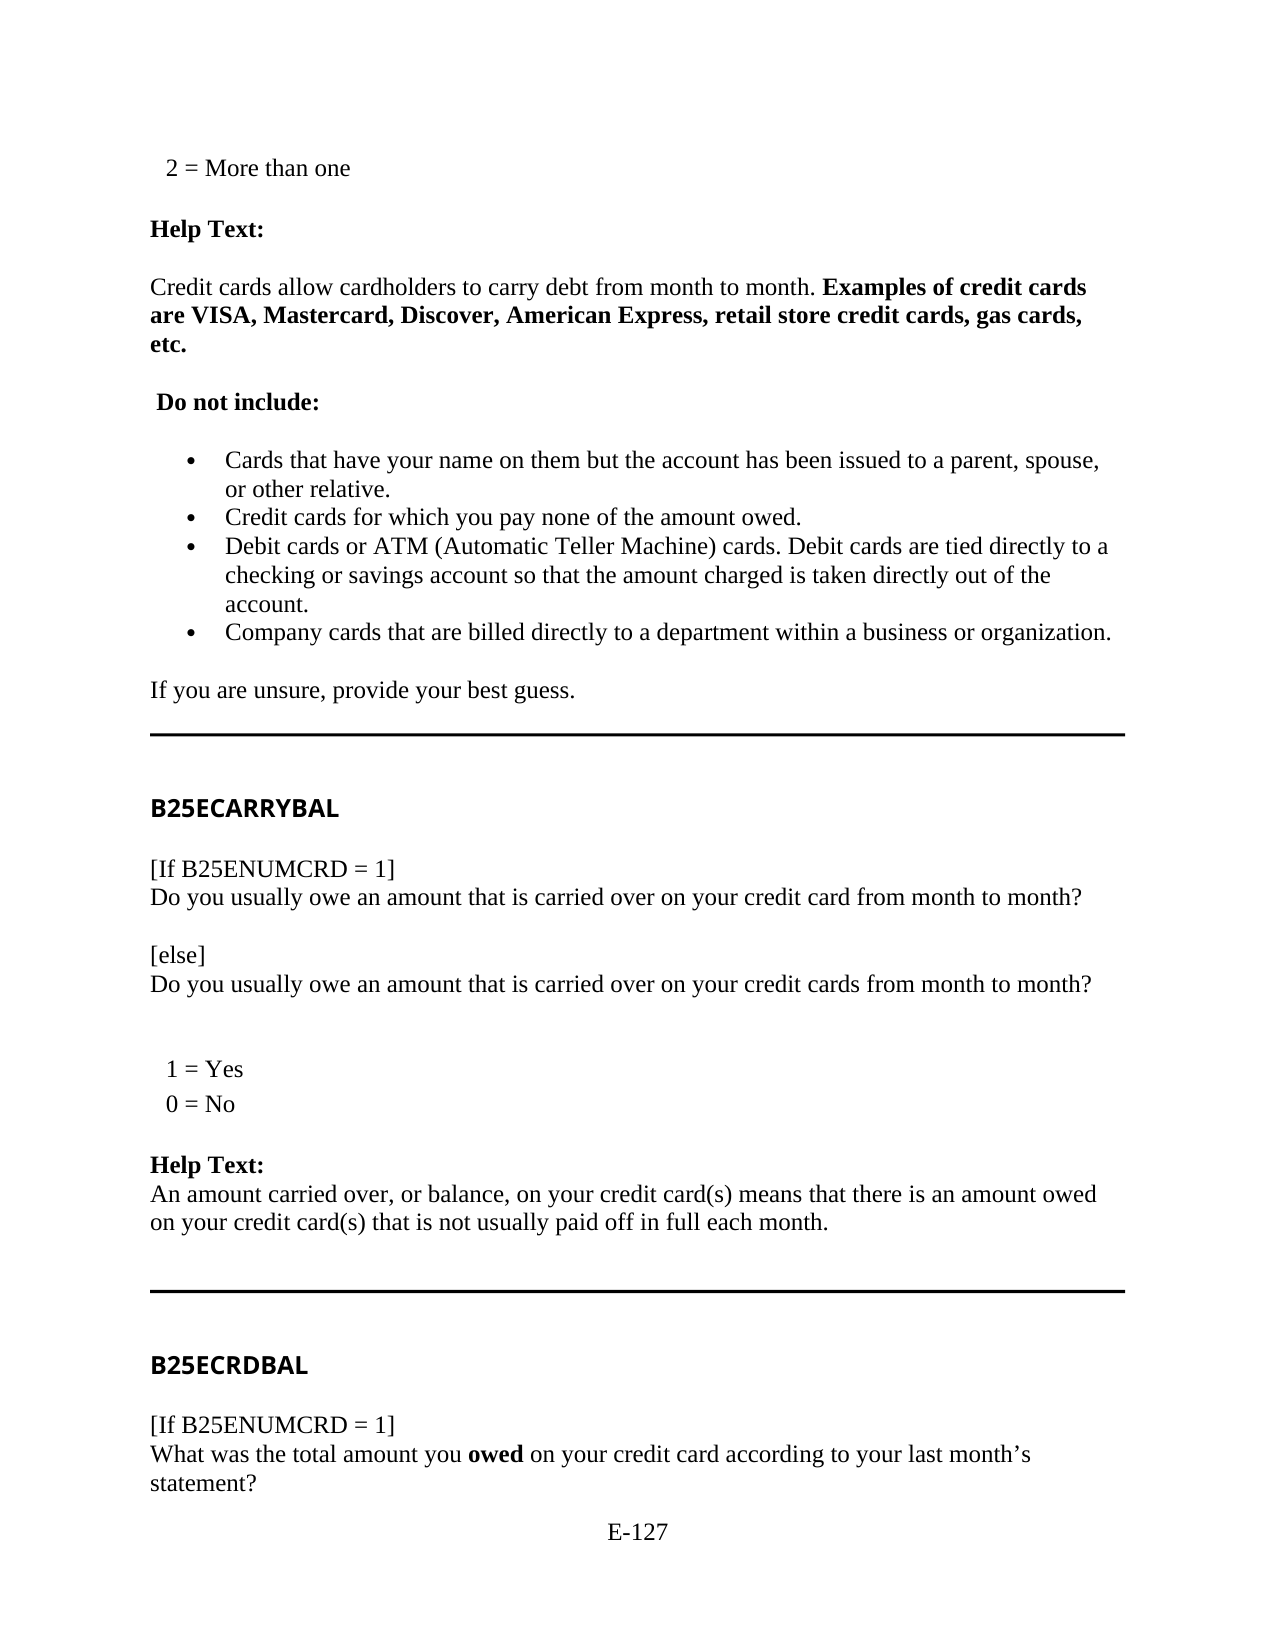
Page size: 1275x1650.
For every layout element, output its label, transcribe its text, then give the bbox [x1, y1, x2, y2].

text B25ECRDBAL [If B25ENUMCRD = 1] [150, 1319, 1125, 1439]
list Debit cards or ATM (Automatic Teller Machine) cards. Debit cards are tied directly to a checking or savings account so that the amount charged is taken directly out of the account. [187, 531, 1125, 617]
list Company cards that are billed directly to a department within a business or organization. [187, 617, 1125, 646]
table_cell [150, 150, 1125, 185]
text B25ECARRYBAL [If B25ENUMCRD = 1] [150, 762, 1125, 882]
text Credit cards allow cardholders to carry debt from month to month. Examples of credit cards are VISA, Mastercard, Discover, American Express, retail store credit cards, gas cards, etc. [150, 272, 1125, 358]
text Do you usually owe an amount that is carried over on your credit cards from month to month? [150, 969, 1125, 997]
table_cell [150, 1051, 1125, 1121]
text If you are unsure, provide your best guess. [150, 675, 1125, 704]
list Cards that have your name on them but the account has been issued to a parent, spouse, or other relative. [187, 445, 1125, 502]
list Credit cards for which you pay none of the amount owed. [187, 502, 1125, 531]
text Do not include: [150, 387, 1125, 416]
text Help Text: [150, 185, 1125, 242]
text [else] [150, 940, 1125, 969]
text What was the total amount you owed on your credit card according to your last month’s statement? [150, 1439, 1125, 1496]
text Do you usually owe an amount that is carried over on your credit card from month to month? [150, 882, 1125, 911]
text Help Text: An amount carried over, or balance, on your credit card(s) means that there is an amount owed on your credit card(s) that is not usually paid off in full each month. [150, 1121, 1125, 1265]
